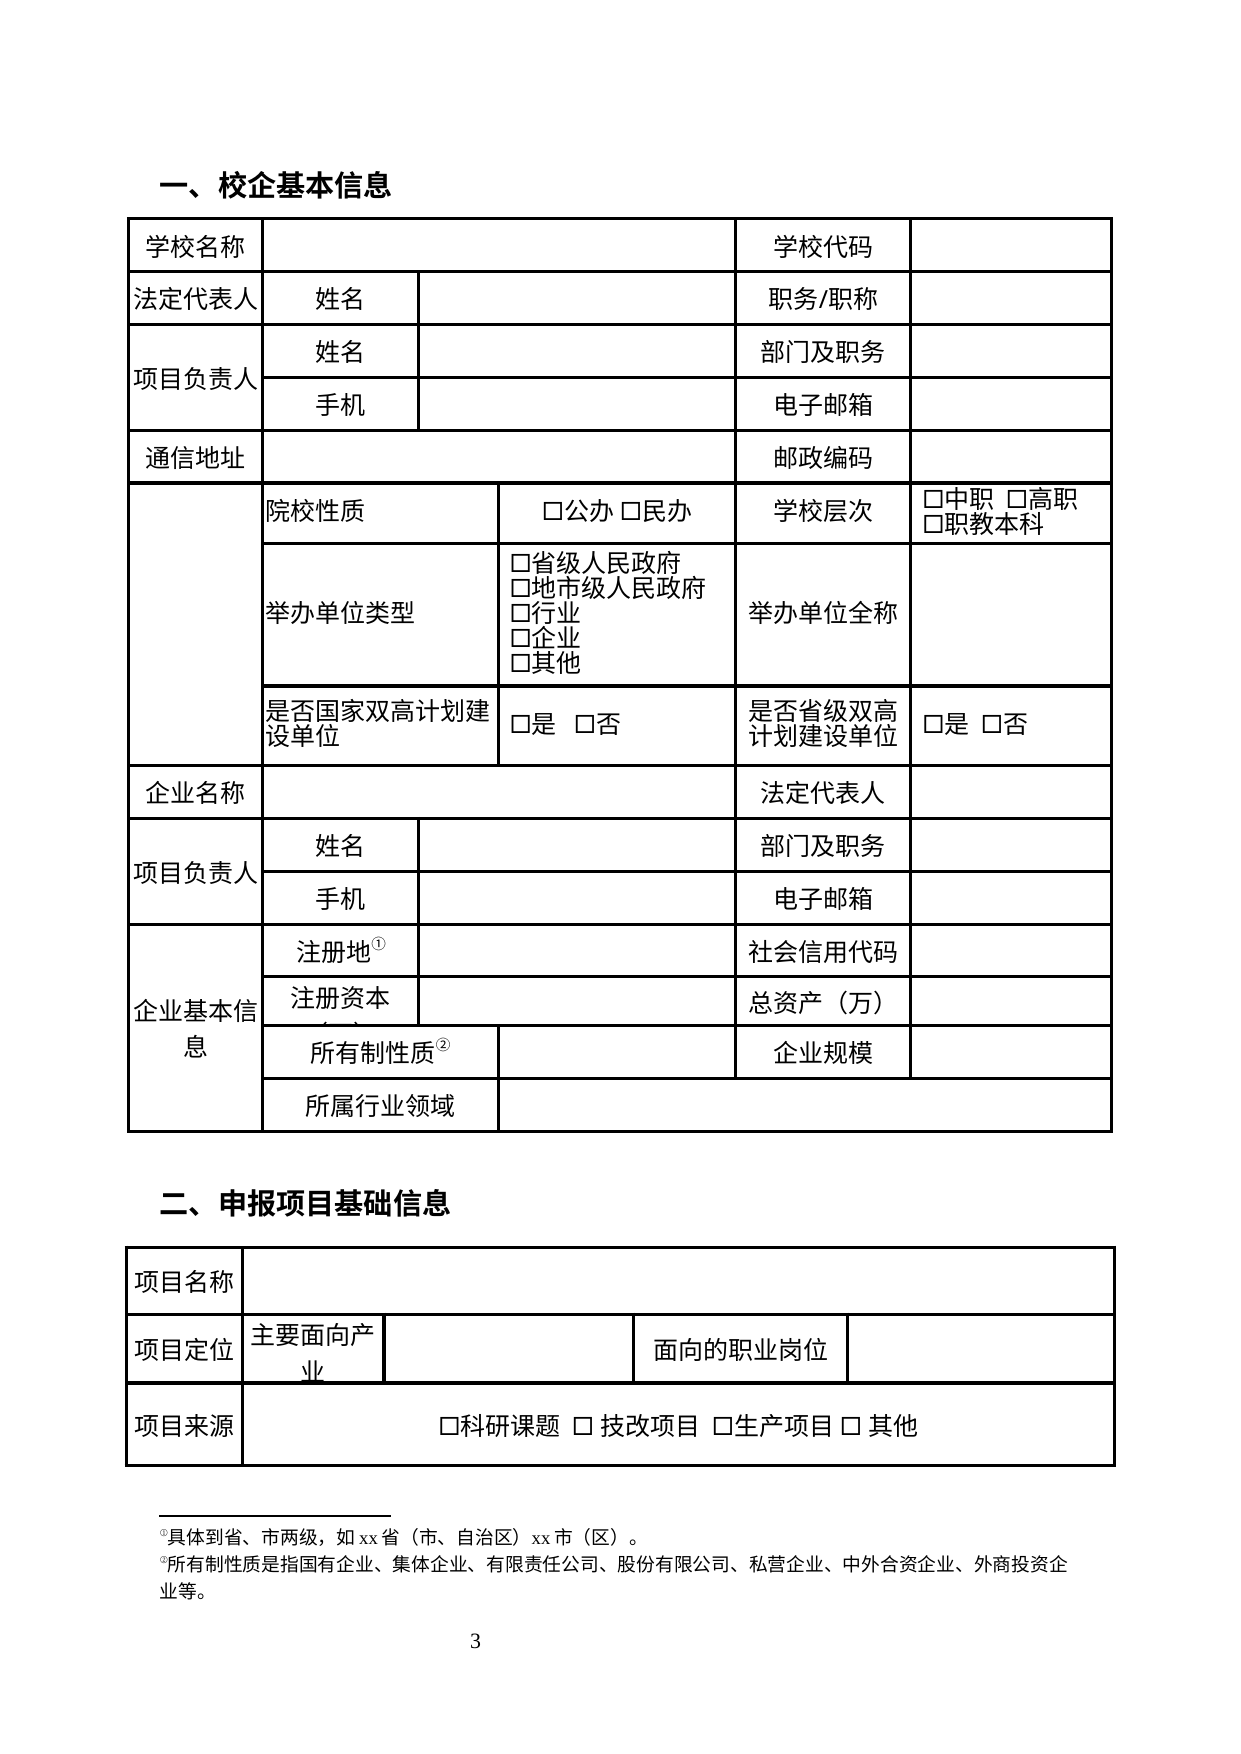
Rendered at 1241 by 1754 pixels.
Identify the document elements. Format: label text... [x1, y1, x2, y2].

table_cell 是 否 [912, 688, 1110, 764]
table_cell 学校层次 [737, 485, 909, 542]
table_cell 部门及职务 [737, 820, 909, 869]
table_cell 法定代表人 [130, 273, 261, 323]
table_cell [500, 1080, 1110, 1130]
table_cell 总资产（万） [737, 978, 909, 1024]
table_cell [912, 326, 1110, 376]
table_header 学校名称 [130, 220, 261, 270]
table_cell [912, 926, 1110, 975]
table_cell 手机 [264, 379, 417, 428]
table_cell [420, 273, 734, 323]
table_cell 项目负责人 [130, 326, 261, 428]
table_cell 院校性质 [264, 485, 497, 542]
table_cell 姓名 [264, 820, 417, 869]
table_cell [420, 379, 734, 428]
table_cell [912, 379, 1110, 428]
table_cell 中职 高职 职教本科 [912, 485, 1110, 542]
table_header 项目名称 [128, 1249, 241, 1313]
table_cell 邮政编码 [737, 432, 909, 481]
table_cell [420, 820, 734, 869]
table_cell 项目定位 [128, 1316, 241, 1381]
table_cell [912, 873, 1110, 922]
table_cell 主要面向产业 [244, 1316, 382, 1381]
table_cell [420, 873, 734, 922]
table_cell 注册资本（万） [264, 978, 417, 1024]
table_cell 是否国家双高计划建设单位 [264, 688, 497, 764]
table_cell 企业基本信息 [130, 926, 261, 1130]
table_header [264, 220, 734, 270]
table_cell 企业名称 [130, 767, 261, 817]
table_cell [420, 326, 734, 376]
table_cell 项目负责人 [130, 820, 261, 922]
table_cell 所属行业领域 [264, 1080, 497, 1130]
table_cell [420, 926, 734, 975]
table_cell 注册地 [264, 926, 417, 975]
table_header [912, 220, 1110, 270]
table_cell [912, 273, 1110, 323]
table_cell 省级人民政府 地市级人民政府 行业 企业 其他 [500, 545, 734, 684]
subtitle 一、校企基本信息 [159, 162, 1081, 205]
table_cell 姓名 [264, 273, 417, 323]
table_cell 是否省级双高计划建设单位 [737, 688, 909, 764]
table_cell 电子邮箱 [737, 379, 909, 428]
table_cell 面向的职业岗位 [635, 1316, 846, 1381]
table_cell 所有制性质 [264, 1027, 497, 1077]
table_cell 举办单位类型 [264, 545, 497, 684]
table_cell 职务/职称 [737, 273, 909, 323]
table_header [244, 1249, 1113, 1313]
table_cell [264, 767, 734, 817]
table_cell [386, 1316, 632, 1381]
table_cell [130, 485, 261, 764]
table_cell 是 否 [500, 688, 734, 764]
table_cell [912, 767, 1110, 817]
table_cell [420, 978, 734, 1024]
table_cell 法定代表人 [737, 767, 909, 817]
table_cell 姓名 [264, 326, 417, 376]
table_cell 手机 [264, 873, 417, 922]
table_cell 举办单位全称 [737, 545, 909, 684]
table_cell 通信地址 [130, 432, 261, 481]
table_cell [264, 432, 734, 481]
table_header 学校代码 [737, 220, 909, 270]
table_cell 电子邮箱 [737, 873, 909, 922]
table_cell 公办 民办 [500, 485, 734, 542]
table_cell 企业规模 [737, 1027, 909, 1077]
table_cell [500, 1027, 734, 1077]
table_cell 部门及职务 [737, 326, 909, 376]
table_cell [912, 1027, 1110, 1077]
table_cell [912, 432, 1110, 481]
table_cell [849, 1316, 1113, 1381]
table_cell 项目来源 [128, 1385, 241, 1464]
subtitle 二、申报项目基础信息 [159, 1181, 1081, 1223]
table_cell [912, 978, 1110, 1024]
table_cell [912, 545, 1110, 684]
table_cell 社会信用代码 [737, 926, 909, 975]
table_cell 科研课题 技改项目 生产项目 其他 [244, 1385, 1113, 1464]
table_cell [912, 820, 1110, 869]
